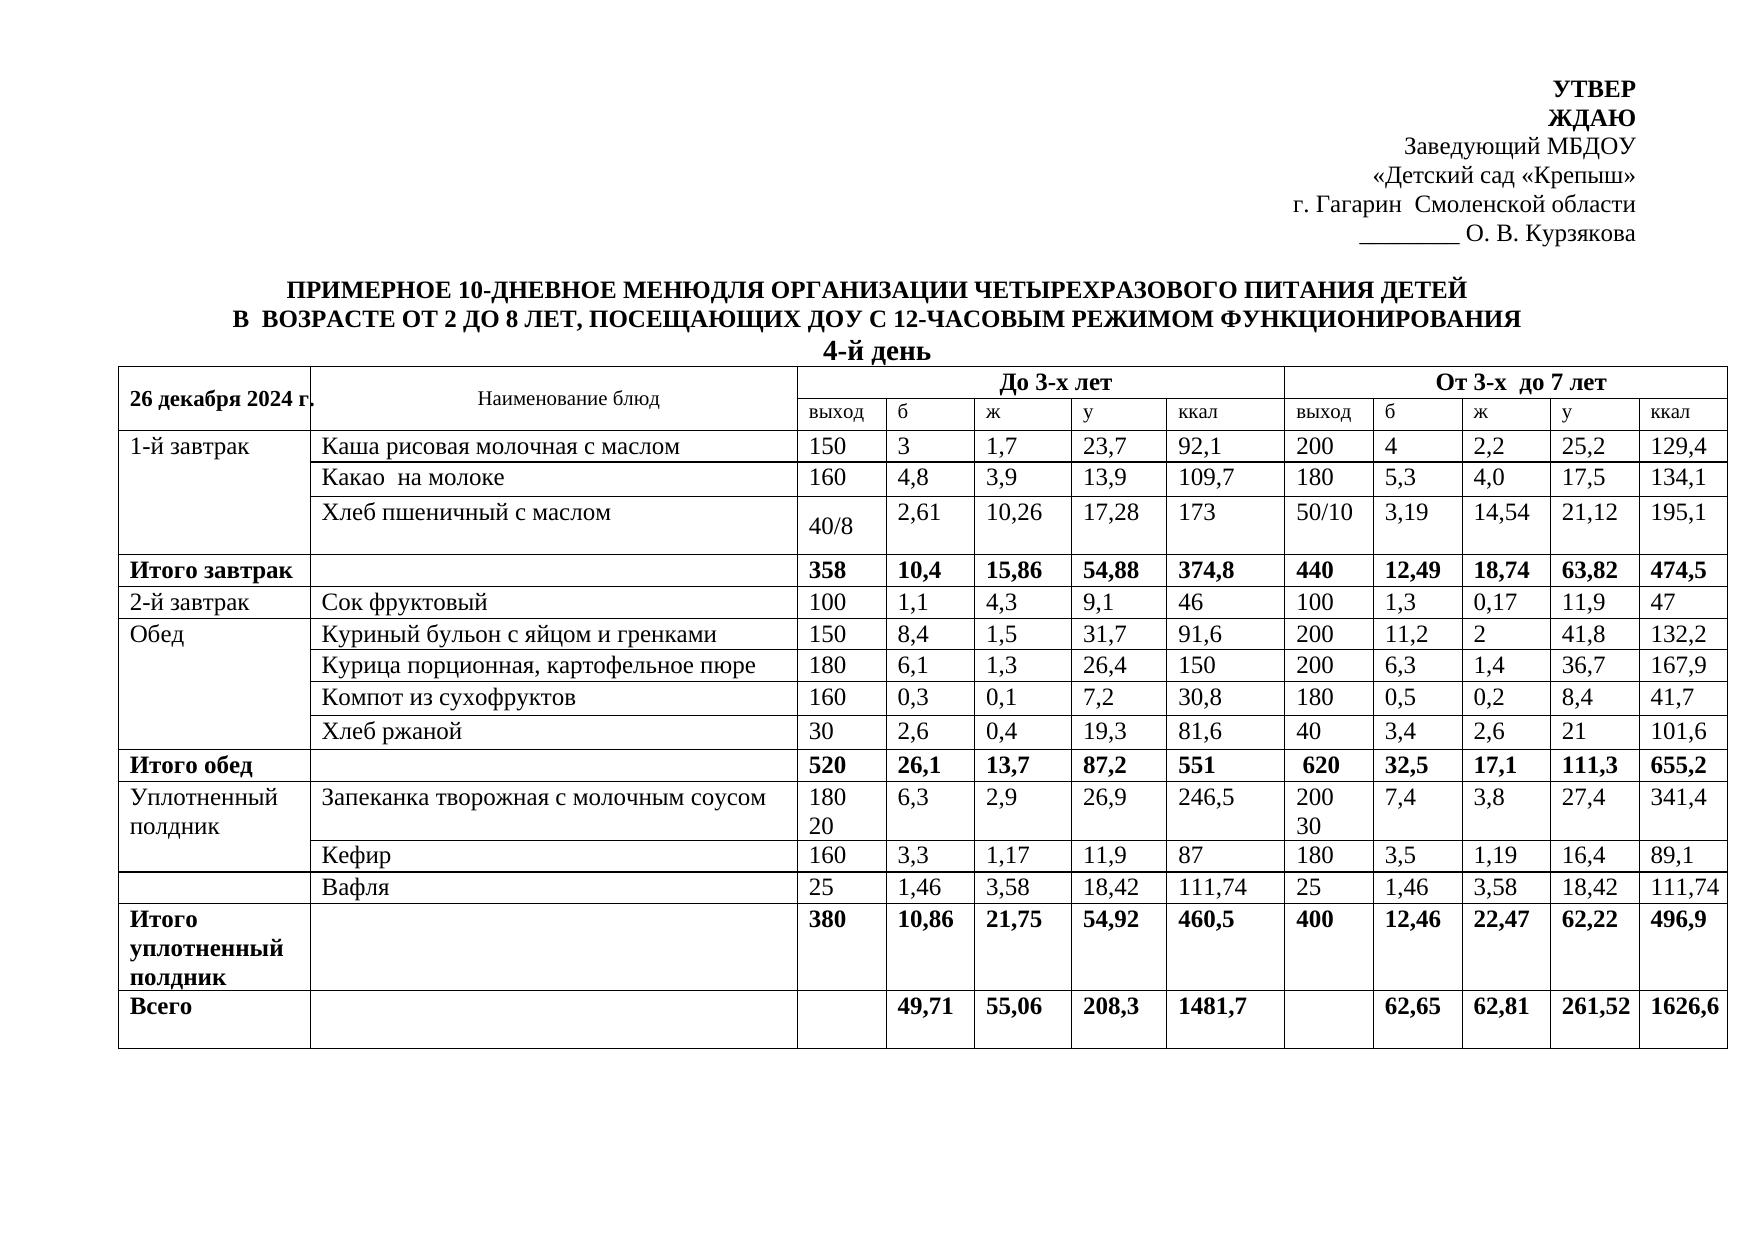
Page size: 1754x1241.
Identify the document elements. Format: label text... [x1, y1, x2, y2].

table_cell 23,7 [1072, 431, 1166, 461]
table_cell 4,0 [1463, 463, 1550, 496]
table_cell 655,2 [1640, 750, 1727, 781]
table_cell б [1374, 399, 1462, 430]
table_cell 19,3 [1072, 716, 1166, 749]
table_cell 180 [1285, 682, 1373, 715]
table_cell 16,4 [1551, 841, 1639, 871]
table_cell Куриный бульон с яйцом и гренками [311, 619, 797, 649]
table_cell 3,58 [1463, 873, 1550, 903]
table_cell у [1551, 399, 1639, 430]
table_cell 160 [798, 463, 886, 496]
table_cell Запеканка творожная с молочным соусом [311, 782, 797, 839]
text УТВЕРЖДАЮ [118, 74, 1636, 131]
table_cell 36,7 [1551, 650, 1639, 681]
table_cell 0,17 [1463, 587, 1550, 618]
table_cell 21 [1551, 716, 1639, 749]
table_cell 200 [1285, 650, 1373, 681]
table_cell 1,1 [887, 587, 974, 618]
table_cell 12,49 [1374, 555, 1462, 586]
table_cell 3,9 [975, 463, 1071, 496]
table_cell 62,81 [1463, 991, 1550, 1048]
table_cell 1,5 [975, 619, 1071, 649]
table_cell 200 30 [1285, 782, 1373, 839]
table_cell 54,92 [1072, 904, 1166, 990]
table_cell 180 [798, 650, 886, 681]
table_cell 50/10 [1285, 497, 1373, 554]
table_header От 3-х до 7 лет [1285, 367, 1727, 398]
table_cell 150 [798, 431, 886, 461]
table_cell 54,88 [1072, 555, 1166, 586]
table_cell 496,9 [1640, 904, 1727, 990]
table_cell 208,3 [1072, 991, 1166, 1048]
text «Детский сад «Крепыш» [118, 160, 1636, 189]
table_cell 180 20 [798, 782, 886, 839]
table_cell 11,2 [1374, 619, 1462, 649]
table_cell 2,61 [887, 497, 974, 554]
table_cell 8,4 [887, 619, 974, 649]
table_cell 440 [1285, 555, 1373, 586]
table_cell 6,3 [887, 782, 974, 839]
table_cell [119, 873, 310, 903]
table_cell 3 [887, 431, 974, 461]
table_cell 3,19 [1374, 497, 1462, 554]
table_cell 160 [798, 841, 886, 871]
table_cell 25 [798, 873, 886, 903]
table_cell 2,6 [887, 716, 974, 749]
table_cell Каша рисовая молочная с маслом [311, 431, 797, 461]
table_cell 1-й завтрак [119, 431, 310, 554]
table_cell 0,5 [1374, 682, 1462, 715]
table_cell 1,7 [975, 431, 1071, 461]
table_cell 100 [1285, 587, 1373, 618]
table_cell 40 [1285, 716, 1373, 749]
table_cell Кефир [311, 841, 797, 871]
table_cell ж [1463, 399, 1550, 430]
table_cell 6,3 [1374, 650, 1462, 681]
table_cell 246,5 [1167, 782, 1284, 839]
table_cell 2,2 [1463, 431, 1550, 461]
table_cell Обед [119, 619, 310, 749]
text В ВОЗРАСТЕ ОТ 2 ДО 8 ЛЕТ, ПОСЕЩАЮЩИХ ДОУ С 12-ЧАСОВЫМ РЕЖИМОМ ФУНКЦИОНИРОВАНИЯ [118, 304, 1636, 333]
table_cell 111,3 [1551, 750, 1639, 781]
table_header Наименование блюд [311, 367, 797, 430]
table_cell 17,1 [1463, 750, 1550, 781]
table_cell 2,6 [1463, 716, 1550, 749]
table_cell 22,47 [1463, 904, 1550, 990]
table_cell 6,1 [887, 650, 974, 681]
table_cell выход [1285, 399, 1373, 430]
table_cell 1481,7 [1167, 991, 1284, 1048]
table_cell 195,1 [1640, 497, 1727, 554]
table_cell 1,46 [1374, 873, 1462, 903]
table_cell 374,8 [1167, 555, 1284, 586]
table_cell 180 [1285, 841, 1373, 871]
table_cell 474,5 [1640, 555, 1727, 586]
table_cell Компот из сухофруктов [311, 682, 797, 715]
table_cell 1,19 [1463, 841, 1550, 871]
table_cell 551 [1167, 750, 1284, 781]
table_cell 132,2 [1640, 619, 1727, 649]
table_cell 14,54 [1463, 497, 1550, 554]
table_cell 261,52 [1551, 991, 1639, 1048]
table_cell 49,71 [887, 991, 974, 1048]
table_cell 167,9 [1640, 650, 1727, 681]
table_cell 3,5 [1374, 841, 1462, 871]
table_cell 26,4 [1072, 650, 1166, 681]
table_cell 26,9 [1072, 782, 1166, 839]
table_cell 89,1 [1640, 841, 1727, 871]
table_cell 10,26 [975, 497, 1071, 554]
table_header 26 декабря 2024 г. [119, 367, 310, 430]
table_cell 1,3 [1374, 587, 1462, 618]
table_cell 7,2 [1072, 682, 1166, 715]
table_cell 111,74 [1167, 873, 1284, 903]
table_cell 3,4 [1374, 716, 1462, 749]
table_cell 26,1 [887, 750, 974, 781]
table_cell 3,3 [887, 841, 974, 871]
table_cell Хлеб ржаной [311, 716, 797, 749]
table_cell 5,3 [1374, 463, 1462, 496]
table_cell 21,75 [975, 904, 1071, 990]
table_cell б [887, 399, 974, 430]
table_cell 7,4 [1374, 782, 1462, 839]
table_cell 3,58 [975, 873, 1071, 903]
table_cell 47 [1640, 587, 1727, 618]
table_cell 4 [1374, 431, 1462, 461]
table_cell Всего [119, 991, 310, 1048]
table_cell 55,06 [975, 991, 1071, 1048]
table_cell 400 [1285, 904, 1373, 990]
table_cell у [1072, 399, 1166, 430]
text 4-й день [118, 333, 1636, 366]
table_cell Какао на молоке [311, 463, 797, 496]
table_cell 1,17 [975, 841, 1071, 871]
table_cell 18,74 [1463, 555, 1550, 586]
table_cell 62,65 [1374, 991, 1462, 1048]
table_cell 11,9 [1551, 587, 1639, 618]
table_cell 32,5 [1374, 750, 1462, 781]
table_cell 341,4 [1640, 782, 1727, 839]
table_cell 13,9 [1072, 463, 1166, 496]
table_cell 13,7 [975, 750, 1071, 781]
table_cell выход [798, 399, 886, 430]
table_cell 4,8 [887, 463, 974, 496]
table_cell 25 [1285, 873, 1373, 903]
table_cell 87,2 [1072, 750, 1166, 781]
table_cell 30,8 [1167, 682, 1284, 715]
table_cell [798, 991, 886, 1048]
table_cell 620 [1285, 750, 1373, 781]
table_cell 17,28 [1072, 497, 1166, 554]
table_cell 12,46 [1374, 904, 1462, 990]
table_cell 150 [1167, 650, 1284, 681]
table_cell ккал [1167, 399, 1284, 430]
table_cell 21,12 [1551, 497, 1639, 554]
table_cell 0,1 [975, 682, 1071, 715]
table_cell 111,74 [1640, 873, 1727, 903]
table_cell 4,3 [975, 587, 1071, 618]
table_cell [311, 750, 797, 781]
table_cell 31,7 [1072, 619, 1166, 649]
table_cell 92,1 [1167, 431, 1284, 461]
table_cell 358 [798, 555, 886, 586]
table_cell Вафля [311, 873, 797, 903]
table_cell 460,5 [1167, 904, 1284, 990]
table_cell 8,4 [1551, 682, 1639, 715]
table_cell 27,4 [1551, 782, 1639, 839]
table_cell 87 [1167, 841, 1284, 871]
table_cell 1,4 [1463, 650, 1550, 681]
table_cell 1,3 [975, 650, 1071, 681]
table_cell 17,5 [1551, 463, 1639, 496]
table_cell 62,22 [1551, 904, 1639, 990]
table_cell 0,3 [887, 682, 974, 715]
table_cell 2 [1463, 619, 1550, 649]
table_cell 1626,6 [1640, 991, 1727, 1048]
table_cell 160 [798, 682, 886, 715]
table_cell 25,2 [1551, 431, 1639, 461]
table_cell Хлеб пшеничный с маслом [311, 497, 797, 554]
table_cell 380 [798, 904, 886, 990]
table_cell 30 [798, 716, 886, 749]
table_cell [1285, 991, 1373, 1048]
table_cell 200 [1285, 431, 1373, 461]
table_cell 41,8 [1551, 619, 1639, 649]
table_cell 0,2 [1463, 682, 1550, 715]
table_cell 134,1 [1640, 463, 1727, 496]
text Заведующий МБДОУ [118, 131, 1636, 160]
table_cell Итого уплотненный полдник [119, 904, 310, 990]
table_cell ккал [1640, 399, 1727, 430]
table_cell 0,4 [975, 716, 1071, 749]
table_cell Курица порционная, картофельное пюре [311, 650, 797, 681]
table_cell 2,9 [975, 782, 1071, 839]
table_cell 2-й завтрак [119, 587, 310, 618]
table_cell 10,4 [887, 555, 974, 586]
table_cell 40/8 [798, 497, 886, 554]
table_cell 91,6 [1167, 619, 1284, 649]
table_cell 100 [798, 587, 886, 618]
table_cell 180 [1285, 463, 1373, 496]
text ПРИМЕРНОЕ 10-ДНЕВНОЕ МЕНЮДЛЯ ОРГАНИЗАЦИИ ЧЕТЫРЕХРАЗОВОГО ПИТАНИЯ ДЕТЕЙ [118, 275, 1636, 304]
table_cell 18,42 [1072, 873, 1166, 903]
table_cell Уплотненный полдник [119, 782, 310, 871]
table_cell 200 [1285, 619, 1373, 649]
table_header До 3-х лет [798, 367, 1284, 398]
table_cell 10,86 [887, 904, 974, 990]
table_cell Итого обед [119, 750, 310, 781]
table_cell 81,6 [1167, 716, 1284, 749]
text ________ О. В. Курзякова [118, 218, 1636, 246]
table_cell 109,7 [1167, 463, 1284, 496]
table_cell [311, 555, 797, 586]
table_cell 18,42 [1551, 873, 1639, 903]
table_cell [311, 991, 797, 1048]
table_cell 63,82 [1551, 555, 1639, 586]
text г. Гагарин Смоленской области [118, 189, 1636, 218]
table_cell 41,7 [1640, 682, 1727, 715]
table_cell Итого завтрак [119, 555, 310, 586]
table_cell 520 [798, 750, 886, 781]
table_cell [311, 904, 797, 990]
table_cell 46 [1167, 587, 1284, 618]
table_cell Сок фруктовый [311, 587, 797, 618]
table_cell 11,9 [1072, 841, 1166, 871]
table_cell 1,46 [887, 873, 974, 903]
table_cell 101,6 [1640, 716, 1727, 749]
table_cell 3,8 [1463, 782, 1550, 839]
table_cell 129,4 [1640, 431, 1727, 461]
table_cell 15,86 [975, 555, 1071, 586]
table_cell 9,1 [1072, 587, 1166, 618]
table_cell 173 [1167, 497, 1284, 554]
table_cell ж [975, 399, 1071, 430]
table_cell 150 [798, 619, 886, 649]
